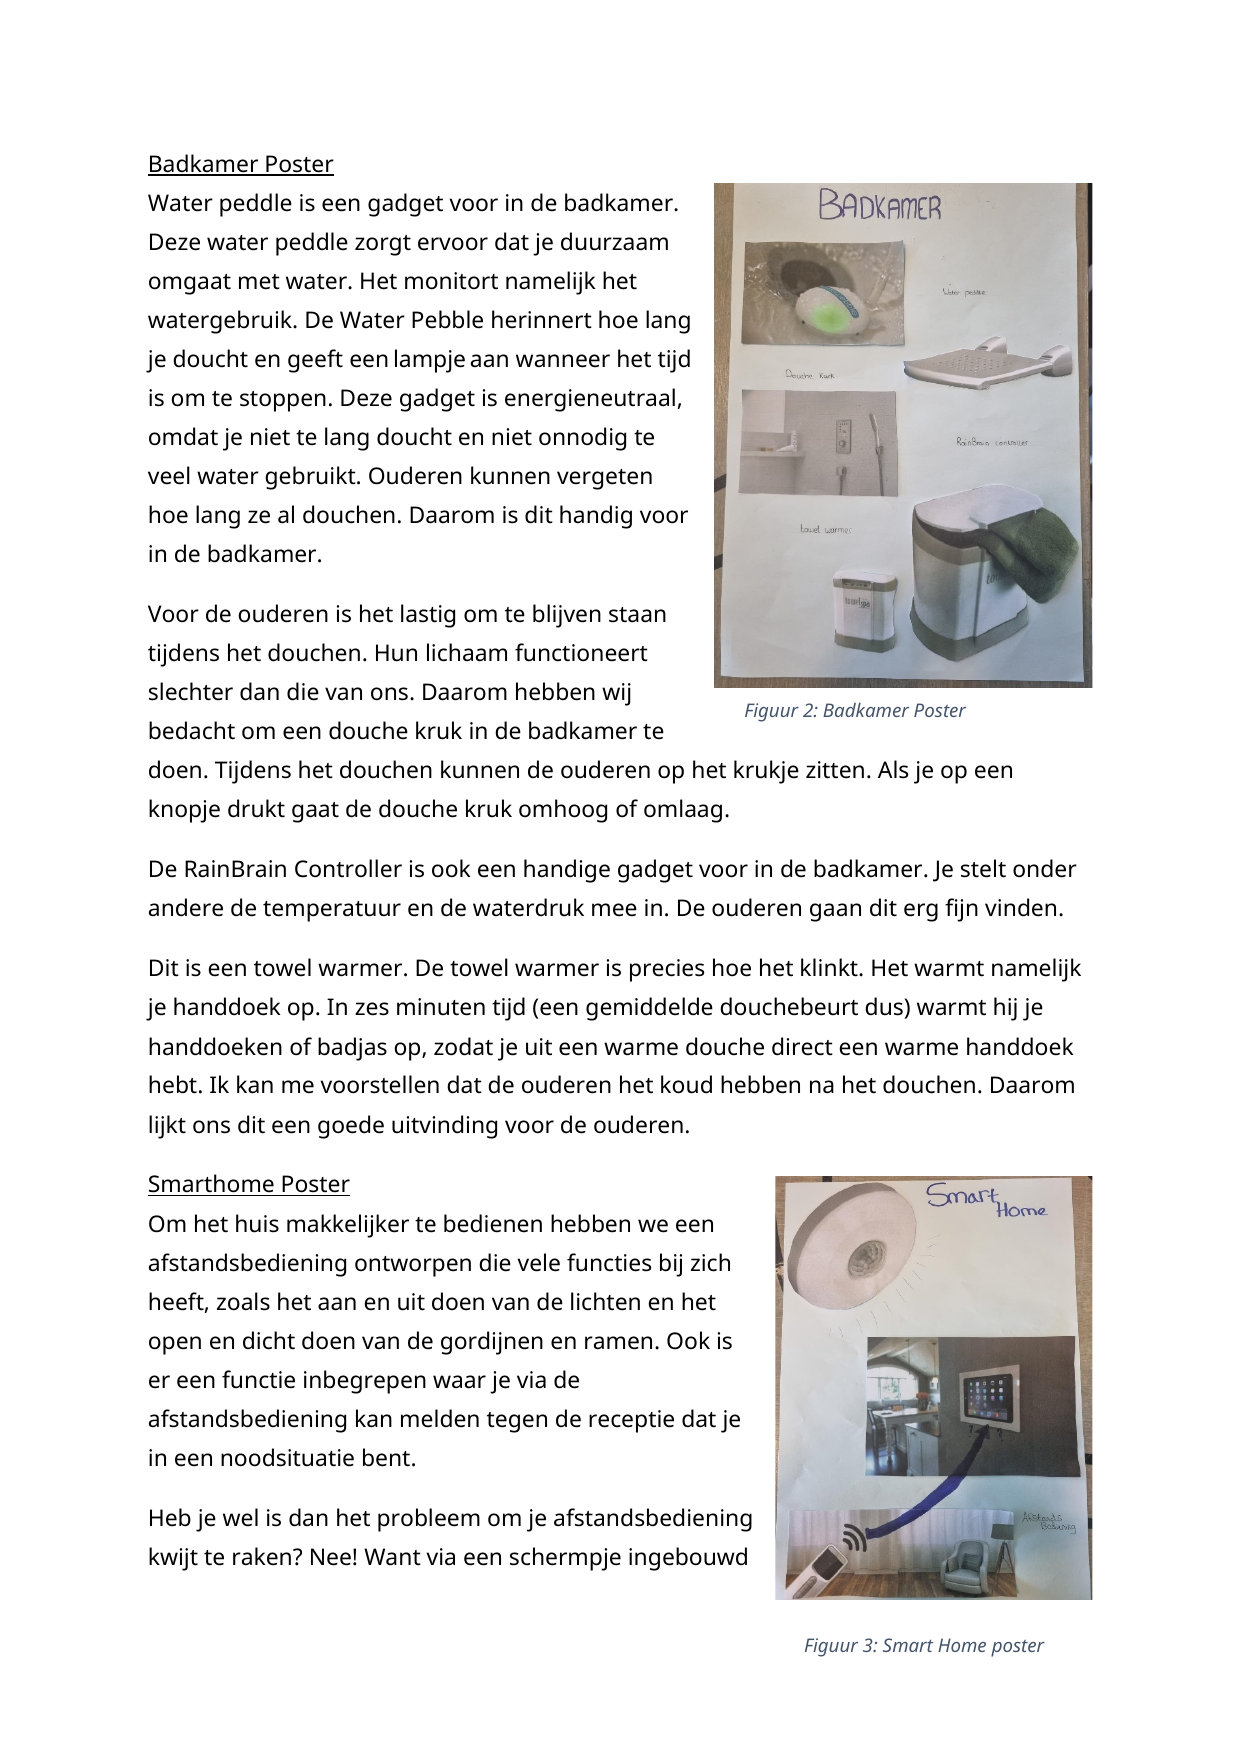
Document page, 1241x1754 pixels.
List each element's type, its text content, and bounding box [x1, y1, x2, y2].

picture [775, 1176, 1093, 1600]
picture [714, 183, 1093, 688]
text Voor de ouderen is het lastig om te blijven staan tijdens het douchen. Hun lichaam functioneert slechter dan die van ons. Daarom hebben wij bedacht om een douche kruk in de badkamer te doen. Tijdens het douchen kunnen de ouderen op het krukje zitten. Als je op een knopje drukt gaat de douche kruk omhoog of omlaag. [148, 598, 1093, 825]
text Smarthome Poster Om het huis makkelijker te bedienen hebben we een afstandsbediening ontworpen die vele functies bij zich heeft, zoals het aan en uit doen van de lichten en het open en dicht doen van de gordijnen en ramen. Ook is er een functie inbegrepen waar je via de afstandsbediening kan melden tegen de receptie dat je in een noodsituatie bent. [148, 1168, 1093, 1473]
text Badkamer Poster Water peddle is een gadget voor in de badkamer. Deze water peddle zorgt ervoor dat je duurzaam omgaat met water. Het monitort namelijk het watergebruik. De Water Pebble herinnert hoe lang je doucht en geeft een lampje aan wanneer het tijd is om te stoppen. Deze gadget is energieneutraal, omdat je niet te lang doucht en niet onnodig te veel water gebruikt. Ouderen kunnen vergeten hoe lang ze al douchen. Daarom is dit handig voor in de badkamer. [148, 148, 1093, 569]
text Dit is een towel warmer. De towel warmer is precies hoe het klinkt. Het warmt namelijk je handdoek op. In zes minuten tijd (een gemiddelde douchebeurt dus) warmt hij je handdoeken of badjas op, zodat je uit een warme douche direct een warme handdoek hebt. Ik kan me voorstellen dat de ouderen het koud hebben na het douchen. Daarom lijkt ons dit een goede uitvinding voor de ouderen. [148, 952, 1093, 1140]
text De RainBrain Controller is ook een handige gadget voor in de badkamer. Je stelt onder andere de temperatuur en de waterdruk mee in. De ouderen gaan dit erg fijn vinden. [148, 853, 1093, 924]
